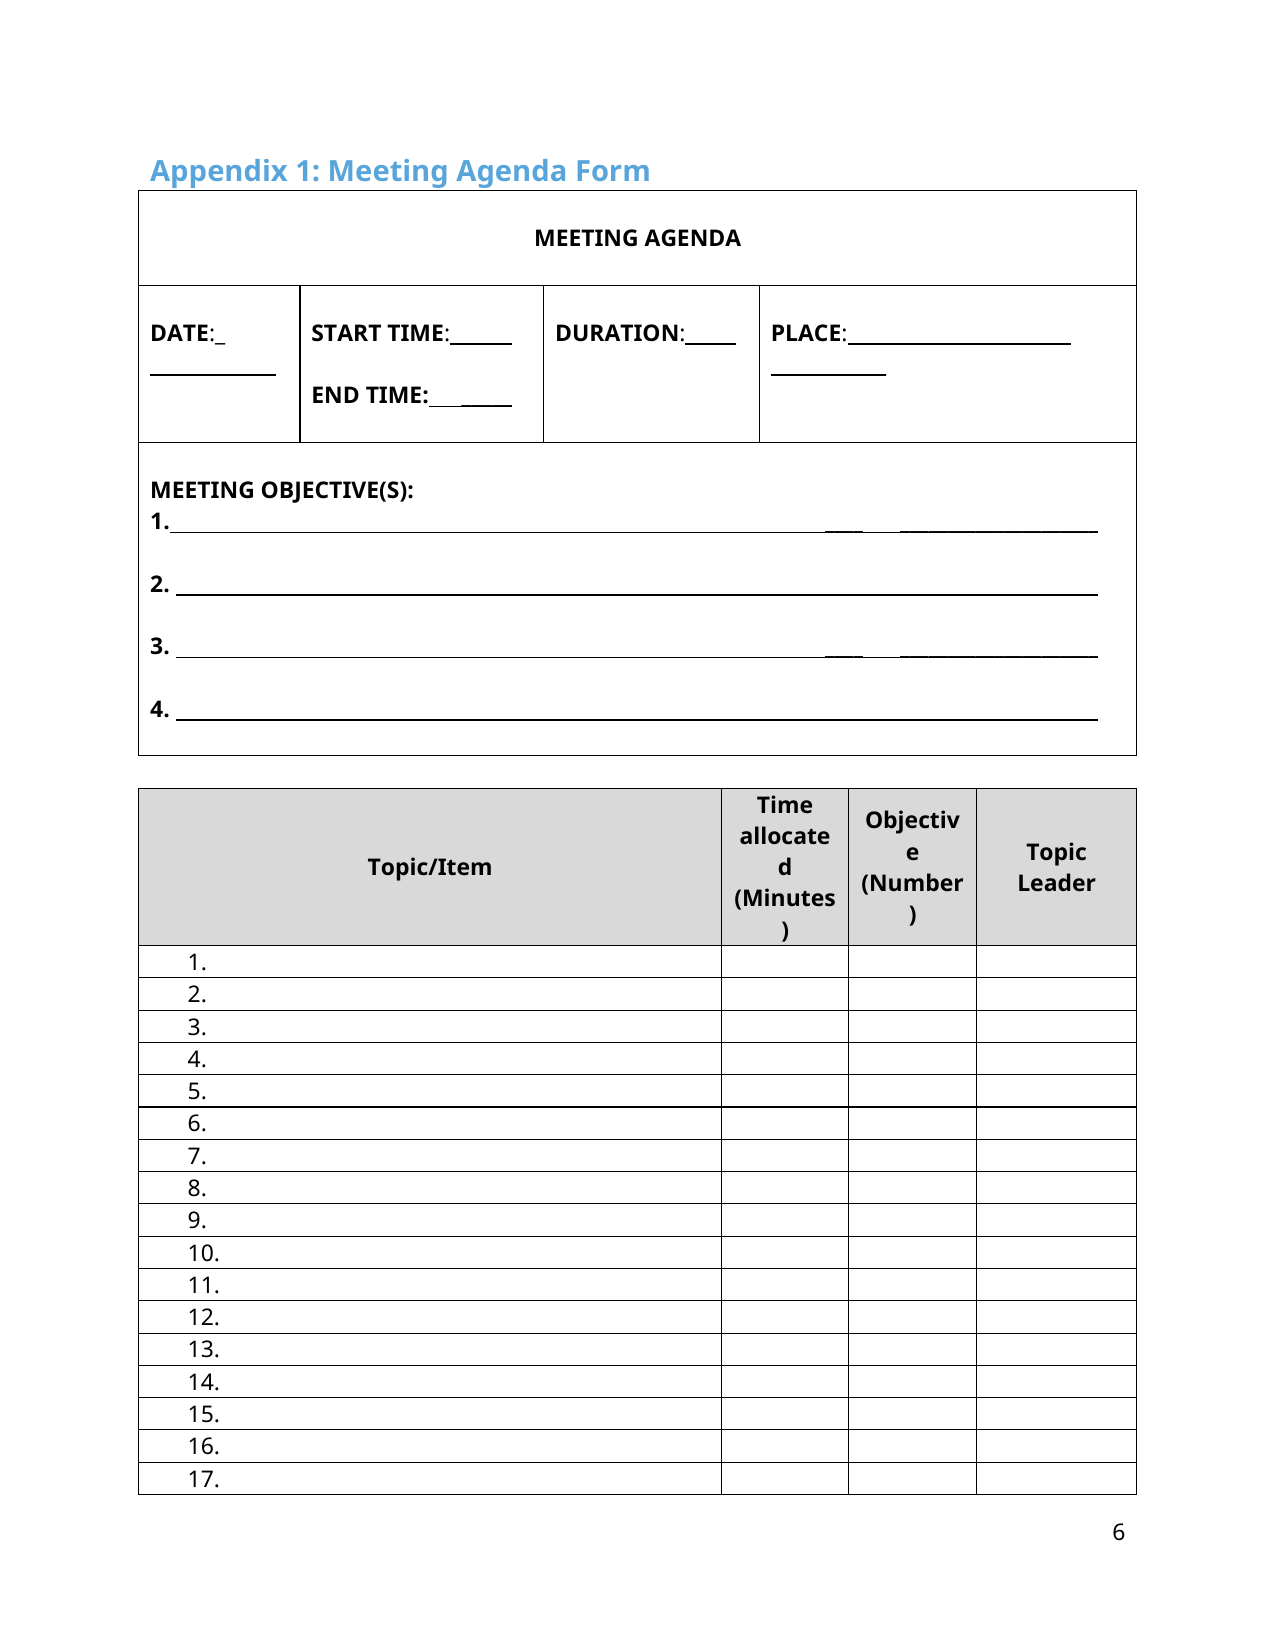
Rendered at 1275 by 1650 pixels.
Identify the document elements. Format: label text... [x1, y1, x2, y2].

table_cell [977, 1075, 1136, 1106]
table_cell [139, 1269, 721, 1300]
table_cell [139, 1011, 721, 1042]
table_header Time allocated (Minutes) [722, 789, 848, 945]
table_cell [722, 1172, 848, 1203]
table_cell [722, 1269, 848, 1300]
table_cell [849, 1301, 976, 1332]
table_cell [139, 978, 721, 1009]
table_header Topic Leader [977, 789, 1136, 945]
table_cell [722, 1463, 848, 1494]
table_cell [139, 1398, 721, 1429]
table_cell [977, 946, 1136, 977]
table_cell [849, 1237, 976, 1268]
table_cell [977, 1334, 1136, 1365]
table_cell [139, 1237, 721, 1268]
table_header MEETING AGENDA [139, 191, 1136, 284]
table_cell [722, 1301, 848, 1332]
table_cell [977, 1108, 1136, 1139]
table_cell [977, 1301, 1136, 1332]
table_cell [849, 1108, 976, 1139]
table_cell [722, 1398, 848, 1429]
table_cell [139, 1140, 721, 1171]
table_cell [977, 978, 1136, 1009]
table_cell [849, 1398, 976, 1429]
table_cell [849, 1334, 976, 1365]
table_cell [977, 1204, 1136, 1236]
table_cell [977, 1011, 1136, 1042]
table_cell DURATION: ___ [544, 286, 759, 442]
table_cell [139, 1301, 721, 1332]
table_cell [849, 1075, 976, 1106]
table_cell [722, 1430, 848, 1462]
table_cell [139, 1043, 721, 1074]
table_cell PLACE: ____ [760, 286, 1136, 442]
table_cell [139, 1075, 721, 1106]
table_header Topic/Item [139, 789, 721, 945]
table_cell [977, 1269, 1136, 1300]
table_cell [722, 1366, 848, 1397]
table_cell [722, 978, 848, 1009]
table_cell DATE:_ _____ [139, 286, 299, 442]
table_cell MEETING OBJECTIVE(S): 1. ____ _____________________ 2. ____ _____________________ 3. ____ _____________________ 4. ____ _____________________ [139, 443, 1136, 755]
table_cell [977, 1398, 1136, 1429]
table_cell [722, 946, 848, 977]
table_cell [977, 1430, 1136, 1462]
table_cell [849, 1140, 976, 1171]
table_cell [139, 1172, 721, 1203]
table_cell [849, 1463, 976, 1494]
table_cell [139, 1334, 721, 1365]
table_header Objective (Number) [849, 789, 976, 945]
table_cell [722, 1334, 848, 1365]
table_cell [139, 1366, 721, 1397]
text Appendix 1: Meeting Agenda Form [150, 150, 1125, 190]
table_cell [139, 1463, 721, 1494]
table_cell [849, 1366, 976, 1397]
table_cell [849, 1269, 976, 1300]
table_cell [139, 946, 721, 977]
table_cell [849, 1204, 976, 1236]
table_cell [139, 1204, 721, 1236]
table_cell [849, 978, 976, 1009]
table_cell [849, 1430, 976, 1462]
table_cell [722, 1140, 848, 1171]
table_cell [977, 1237, 1136, 1268]
table_cell [977, 1140, 1136, 1171]
table_cell [977, 1172, 1136, 1203]
table_cell START TIME: _____ END TIME: _____ [301, 286, 543, 442]
table_cell [977, 1043, 1136, 1074]
table_cell [977, 1366, 1136, 1397]
table_cell [139, 1108, 721, 1139]
table_cell [849, 1043, 976, 1074]
table_cell [977, 1463, 1136, 1494]
table_cell [722, 1043, 848, 1074]
table_cell [849, 1011, 976, 1042]
table_cell [722, 1237, 848, 1268]
table_cell [849, 1172, 976, 1203]
table_cell [139, 1430, 721, 1462]
table_cell [722, 1075, 848, 1106]
table_cell [722, 1108, 848, 1139]
table_cell [722, 1011, 848, 1042]
table_cell [722, 1204, 848, 1236]
table_cell [849, 946, 976, 977]
